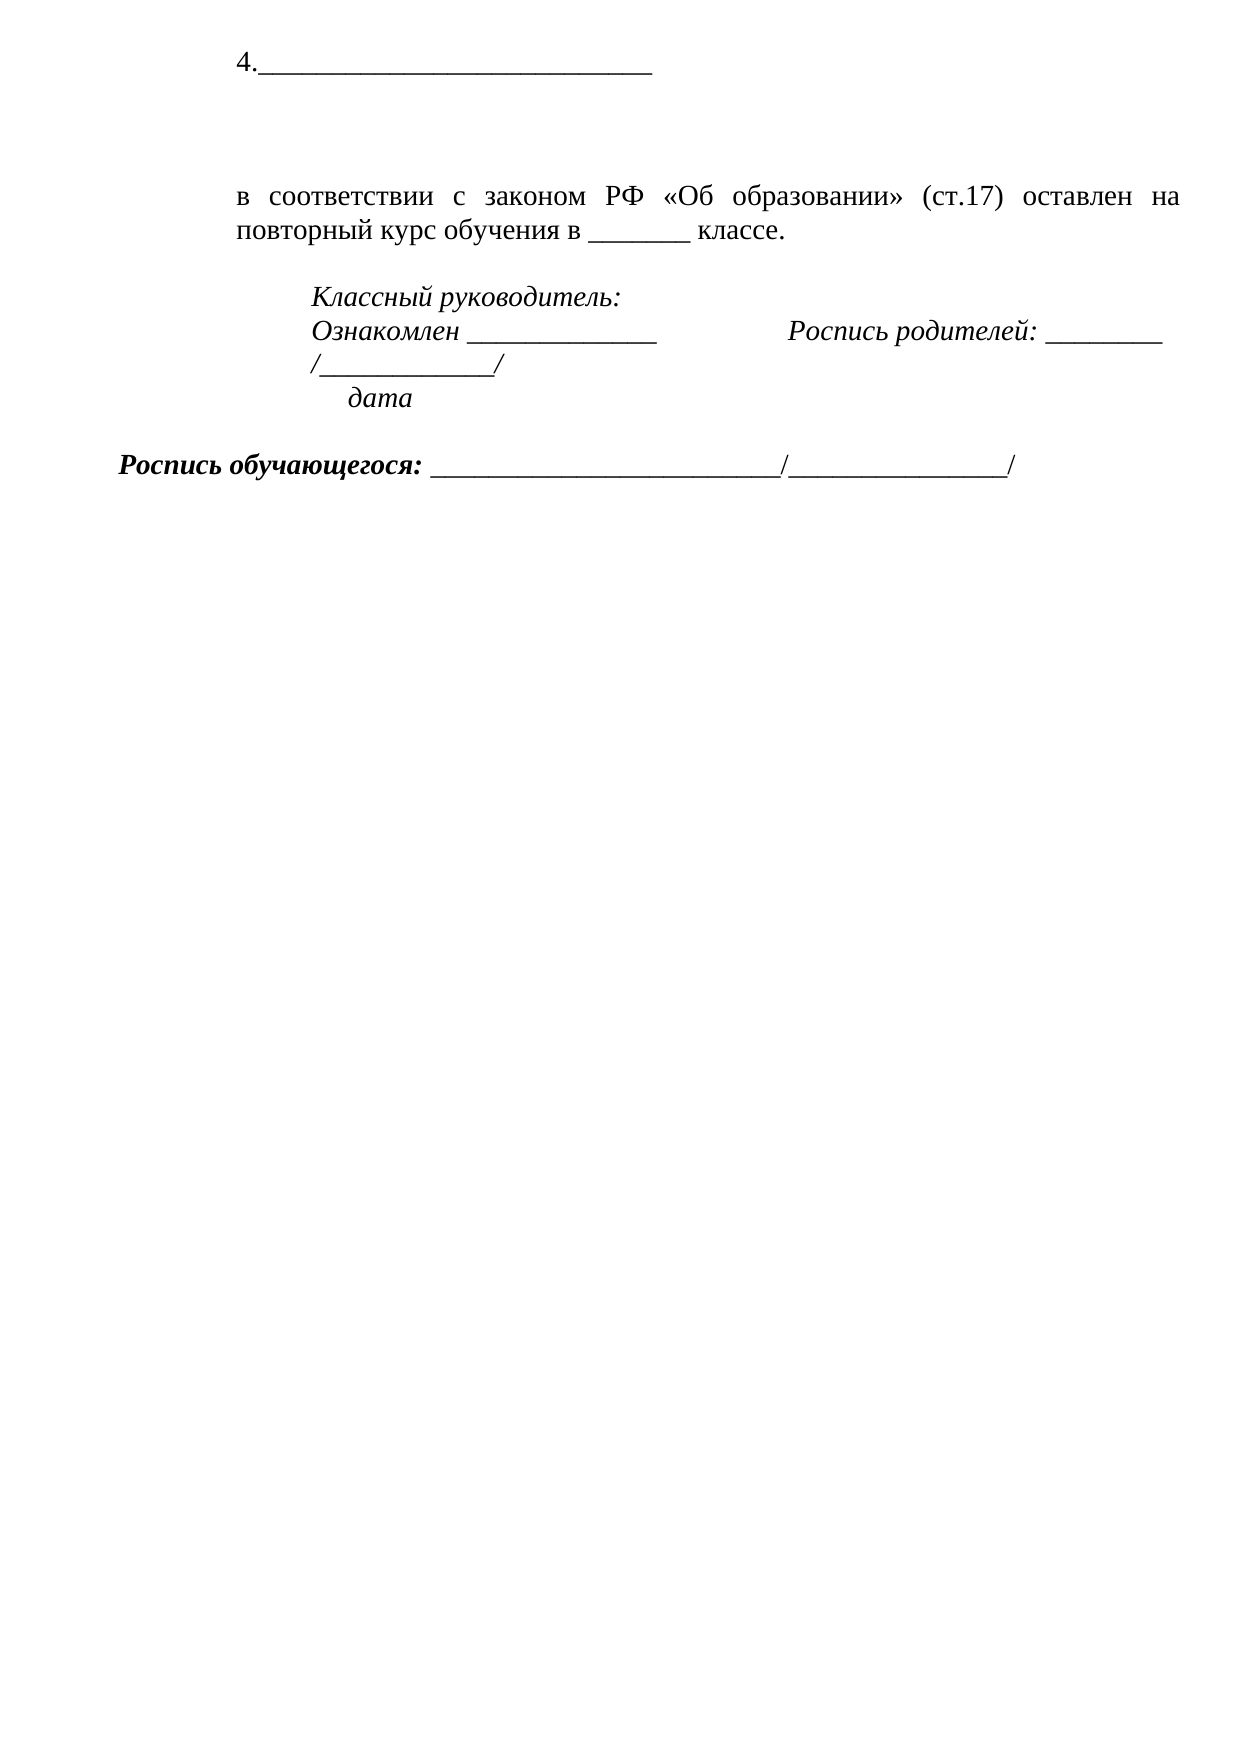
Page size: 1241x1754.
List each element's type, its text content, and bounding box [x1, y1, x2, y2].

list в соответствии с законом РФ «Об образовании» (ст.17) оставлен на повторный курс обучения в _______ классе. [236, 178, 1181, 246]
list дата [311, 380, 1181, 413]
list Классный руководитель: [311, 279, 1181, 313]
list Ознакомлен _____________ Роспись родителей: ________ [311, 313, 1181, 346]
list 4.___________________________ [236, 44, 1181, 78]
text Роспись обучающегося: ________________________/_______________/ [118, 447, 1181, 480]
list /____________/ [311, 346, 1181, 380]
